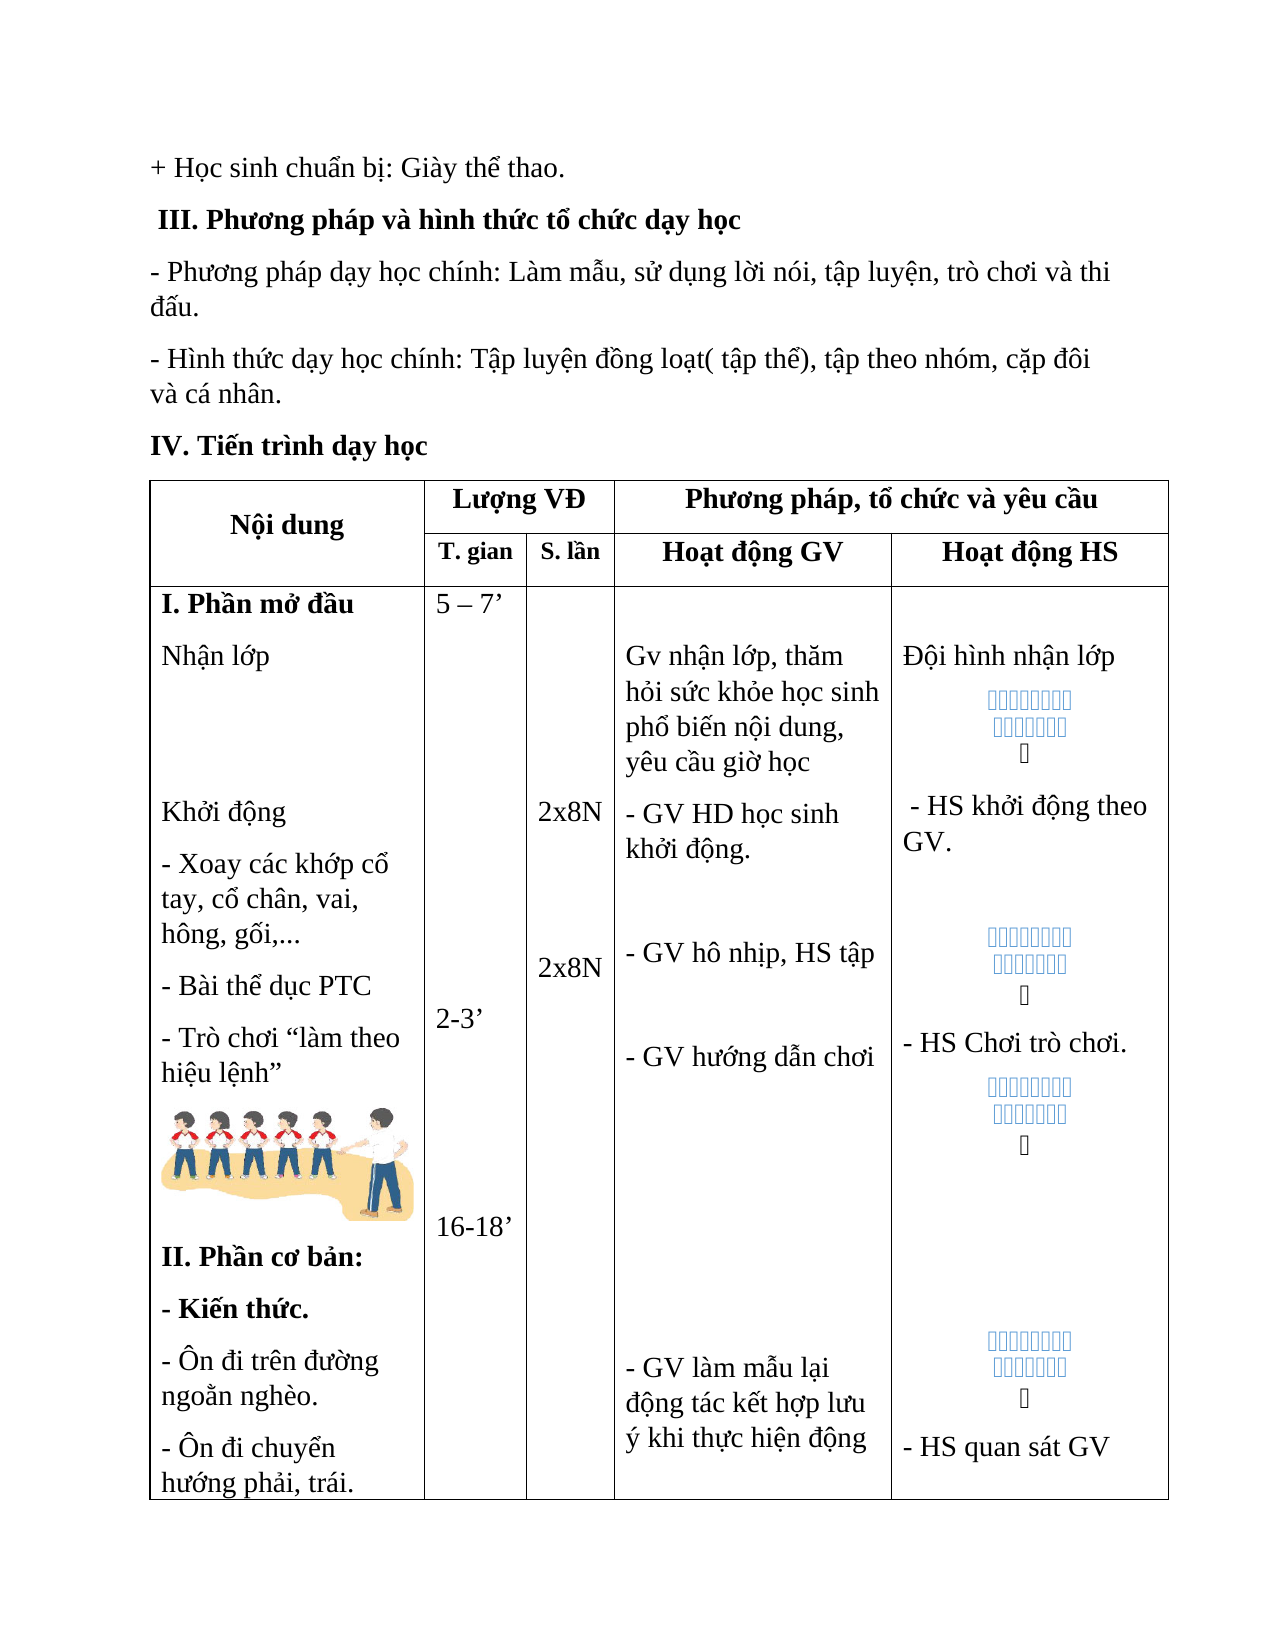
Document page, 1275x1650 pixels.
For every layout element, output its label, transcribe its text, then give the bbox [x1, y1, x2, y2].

picture [161, 1107, 414, 1221]
table_cell Hoạt động HS [892, 534, 1168, 586]
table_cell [425, 587, 526, 1499]
table_header Lượng VĐ [425, 481, 614, 533]
text + Học sinh chuẩn bị: Giày thể thao. [150, 150, 1125, 183]
table_header Nội dung [151, 481, 424, 586]
table_header Phương pháp, tổ chức và yêu cầu [615, 481, 1168, 533]
text IV. Tiến trình dạy học [150, 428, 1125, 461]
table_cell Hoạt động GV [615, 534, 891, 586]
table_cell S. lần [527, 534, 614, 586]
table_cell T. gian [425, 534, 526, 586]
text - Phương pháp dạy học chính: Làm mẫu, sử dụng lời nói, tập luyện, trò chơi và thi đấu. [150, 254, 1125, 322]
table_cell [615, 587, 891, 1499]
text III. Phương pháp và hình thức tổ chức dạy học [150, 202, 1125, 235]
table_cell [527, 587, 614, 1499]
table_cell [151, 587, 424, 1499]
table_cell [892, 587, 1168, 1499]
text - Hình thức dạy học chính: Tập luyện đồng loạt( tập thể), tập theo nhóm, cặp đôi và cá nhân. [150, 341, 1125, 409]
